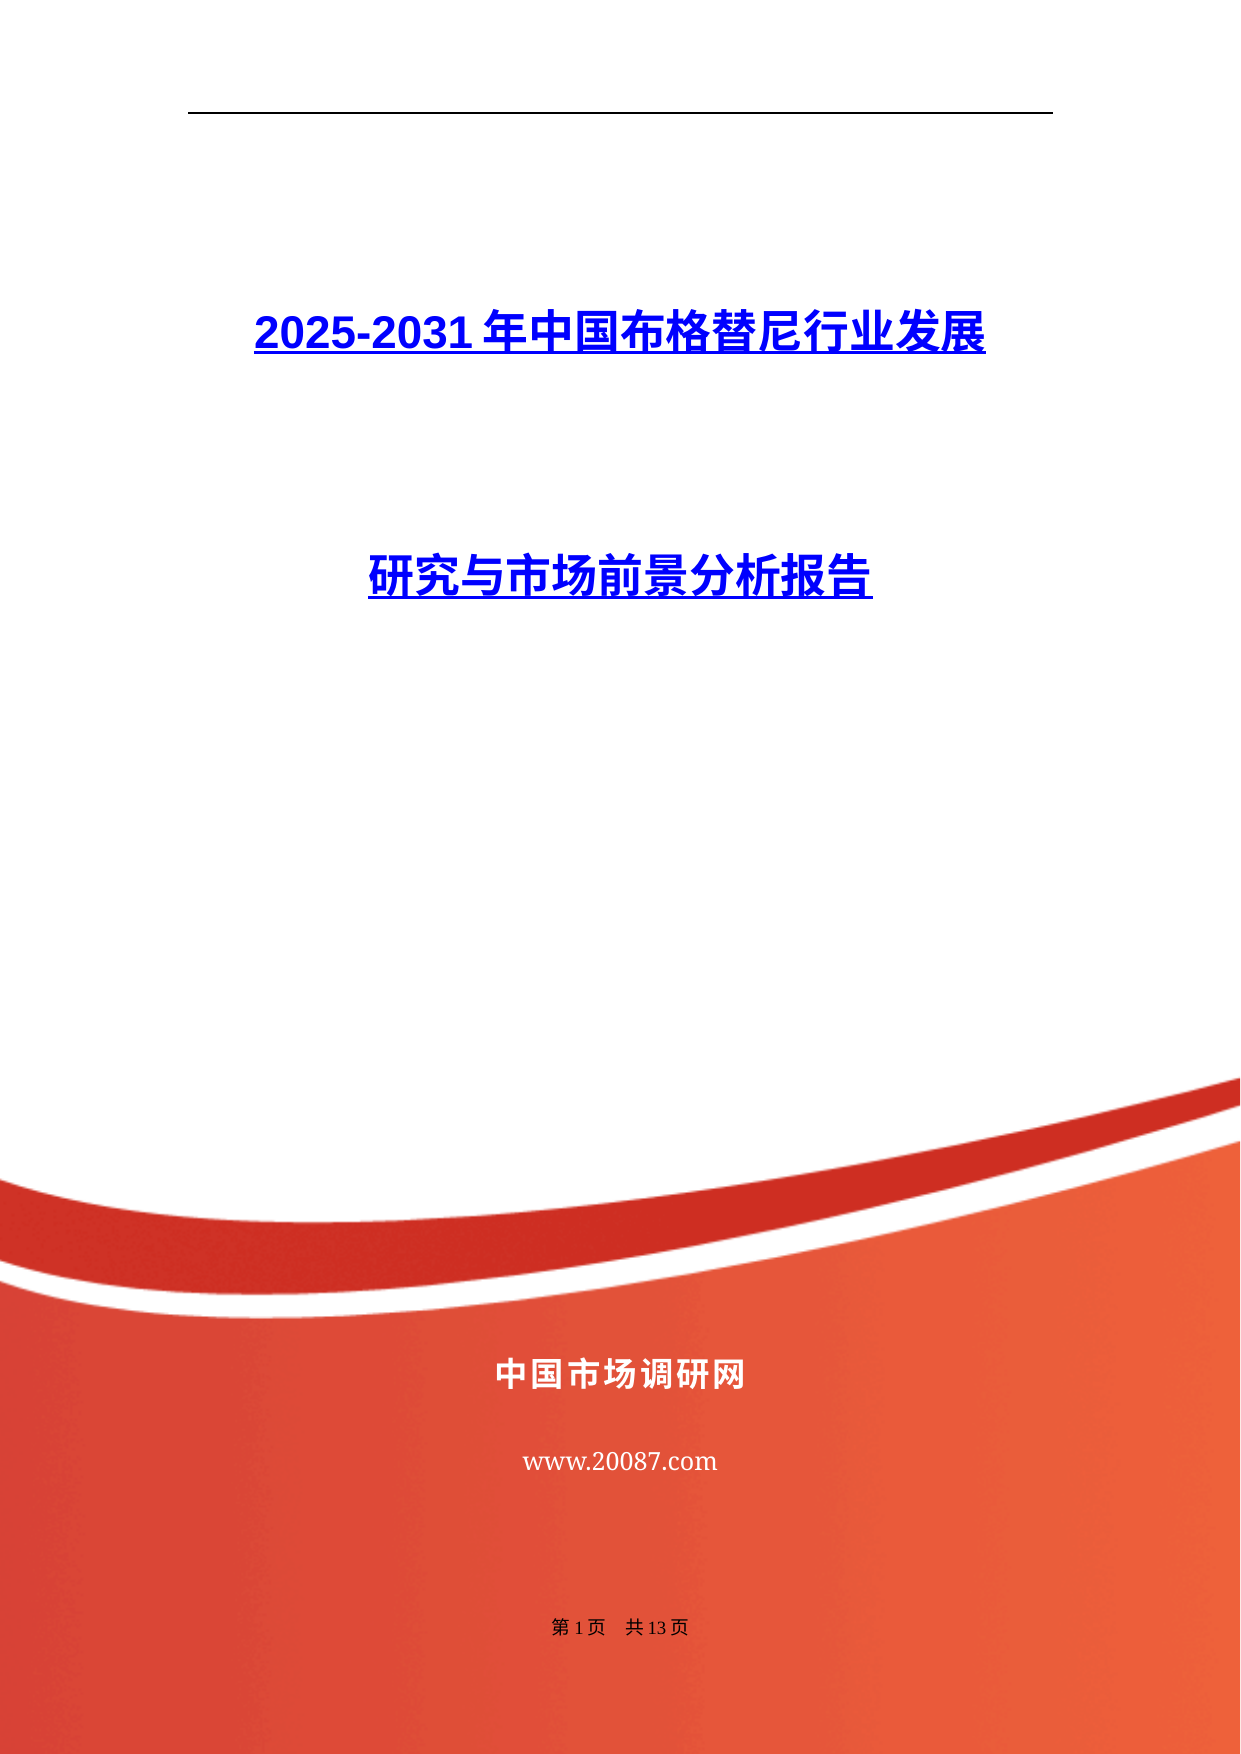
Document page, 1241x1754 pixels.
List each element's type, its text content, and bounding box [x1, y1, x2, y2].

subtitle 中国市场调研网 [187, 1339, 1053, 1404]
text www.20087.com [187, 1428, 1053, 1493]
picture [0, 1006, 1241, 1754]
table_header 2025-2031年中国布格替尼行业发展研究与市场前景分析报告 [188, 207, 1053, 773]
